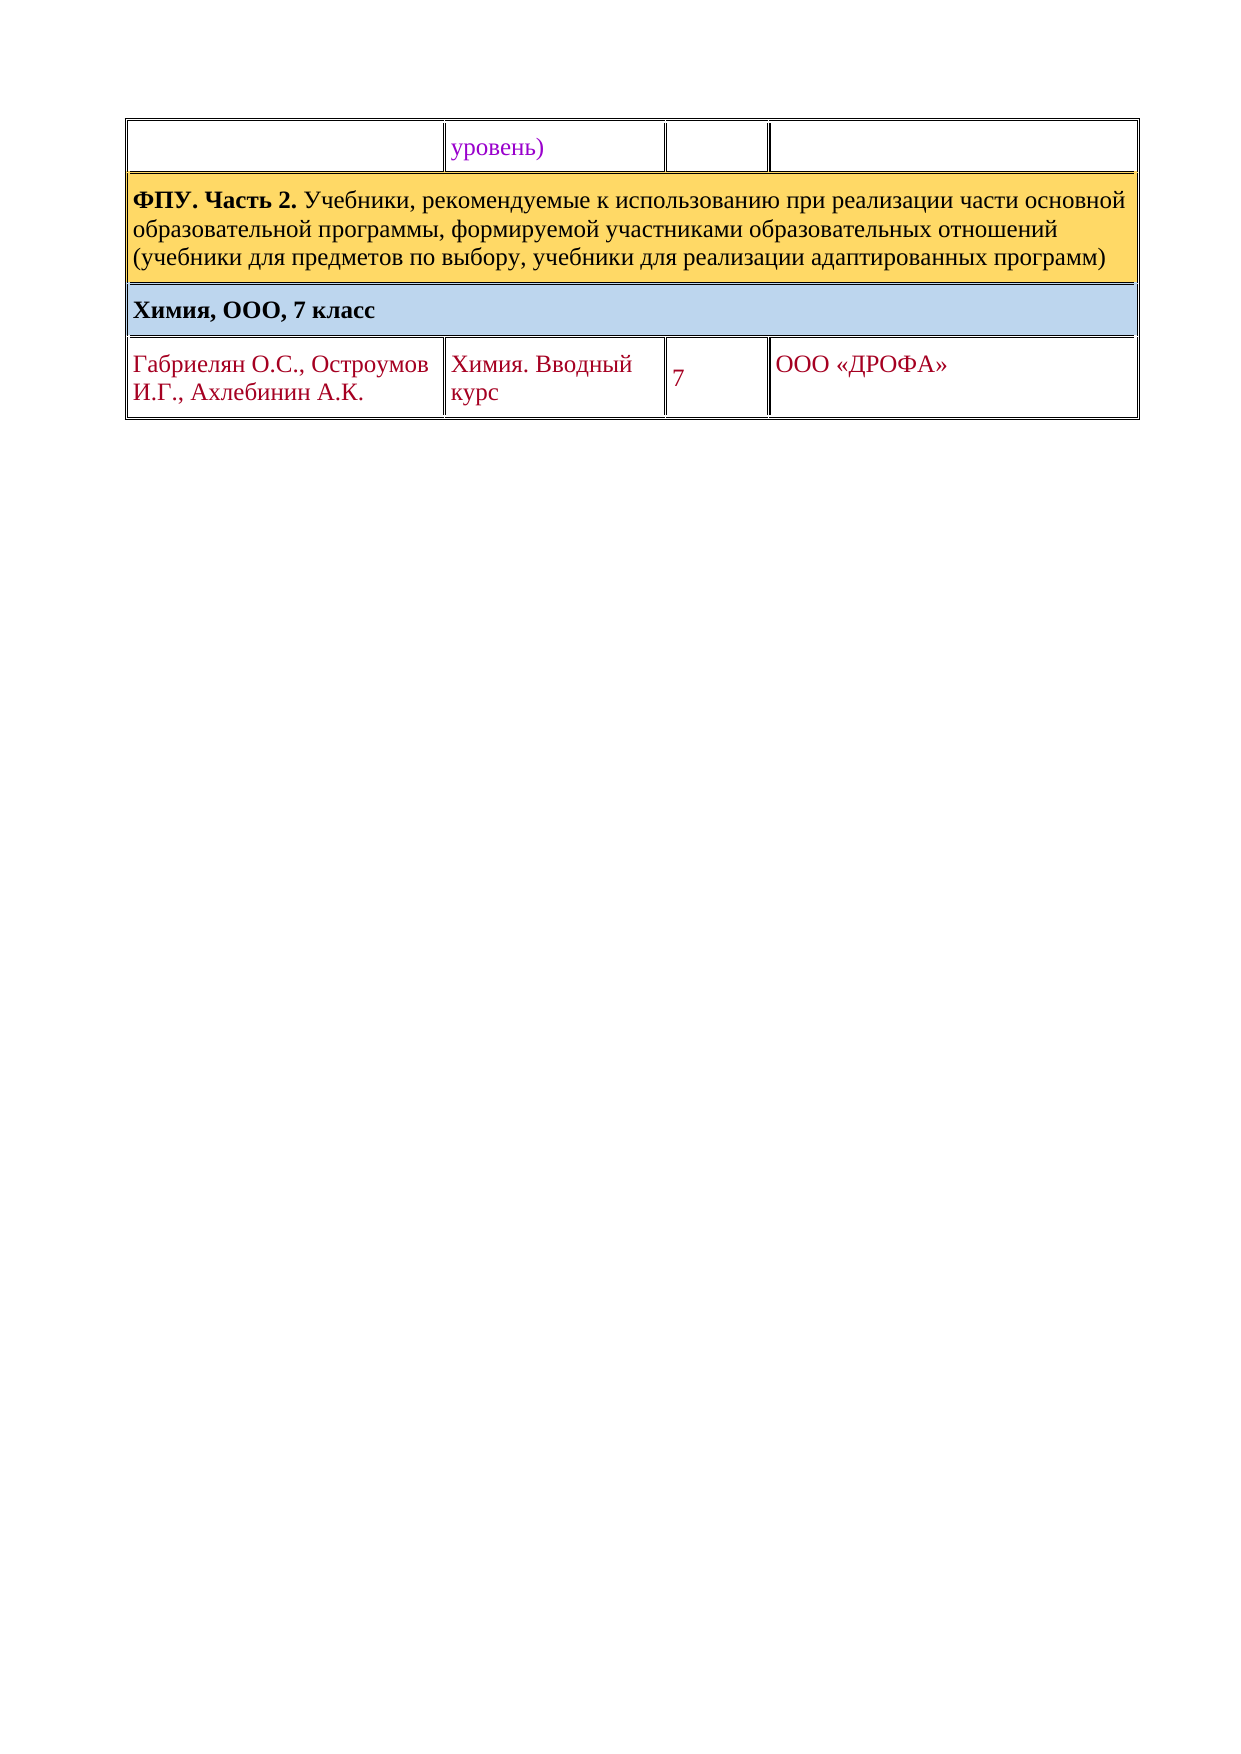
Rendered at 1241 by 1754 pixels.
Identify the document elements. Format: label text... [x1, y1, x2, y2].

table_cell Химия, ООО, 7 класс [128, 282, 1137, 335]
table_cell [769, 121, 1137, 171]
table_cell ФПУ. Часть 2. Учебники, рекомендуемые к использованию при реализации части основной образовательной программы, формируемой участниками образовательных отношений (учебники для предметов по выбору, учебники для реализации адаптированных программ) [126, 171, 1138, 282]
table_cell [128, 121, 444, 171]
table_cell 7 [665, 336, 769, 417]
table_cell Химия. Вводный курс [444, 338, 665, 417]
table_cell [444, 121, 665, 171]
table_cell 11 [665, 119, 769, 171]
table_cell Габриелян О.С., Остроумов И.Г., Ахлебинин А.К. [126, 335, 444, 417]
table_cell ООО «ДРОФА» [769, 335, 1138, 417]
